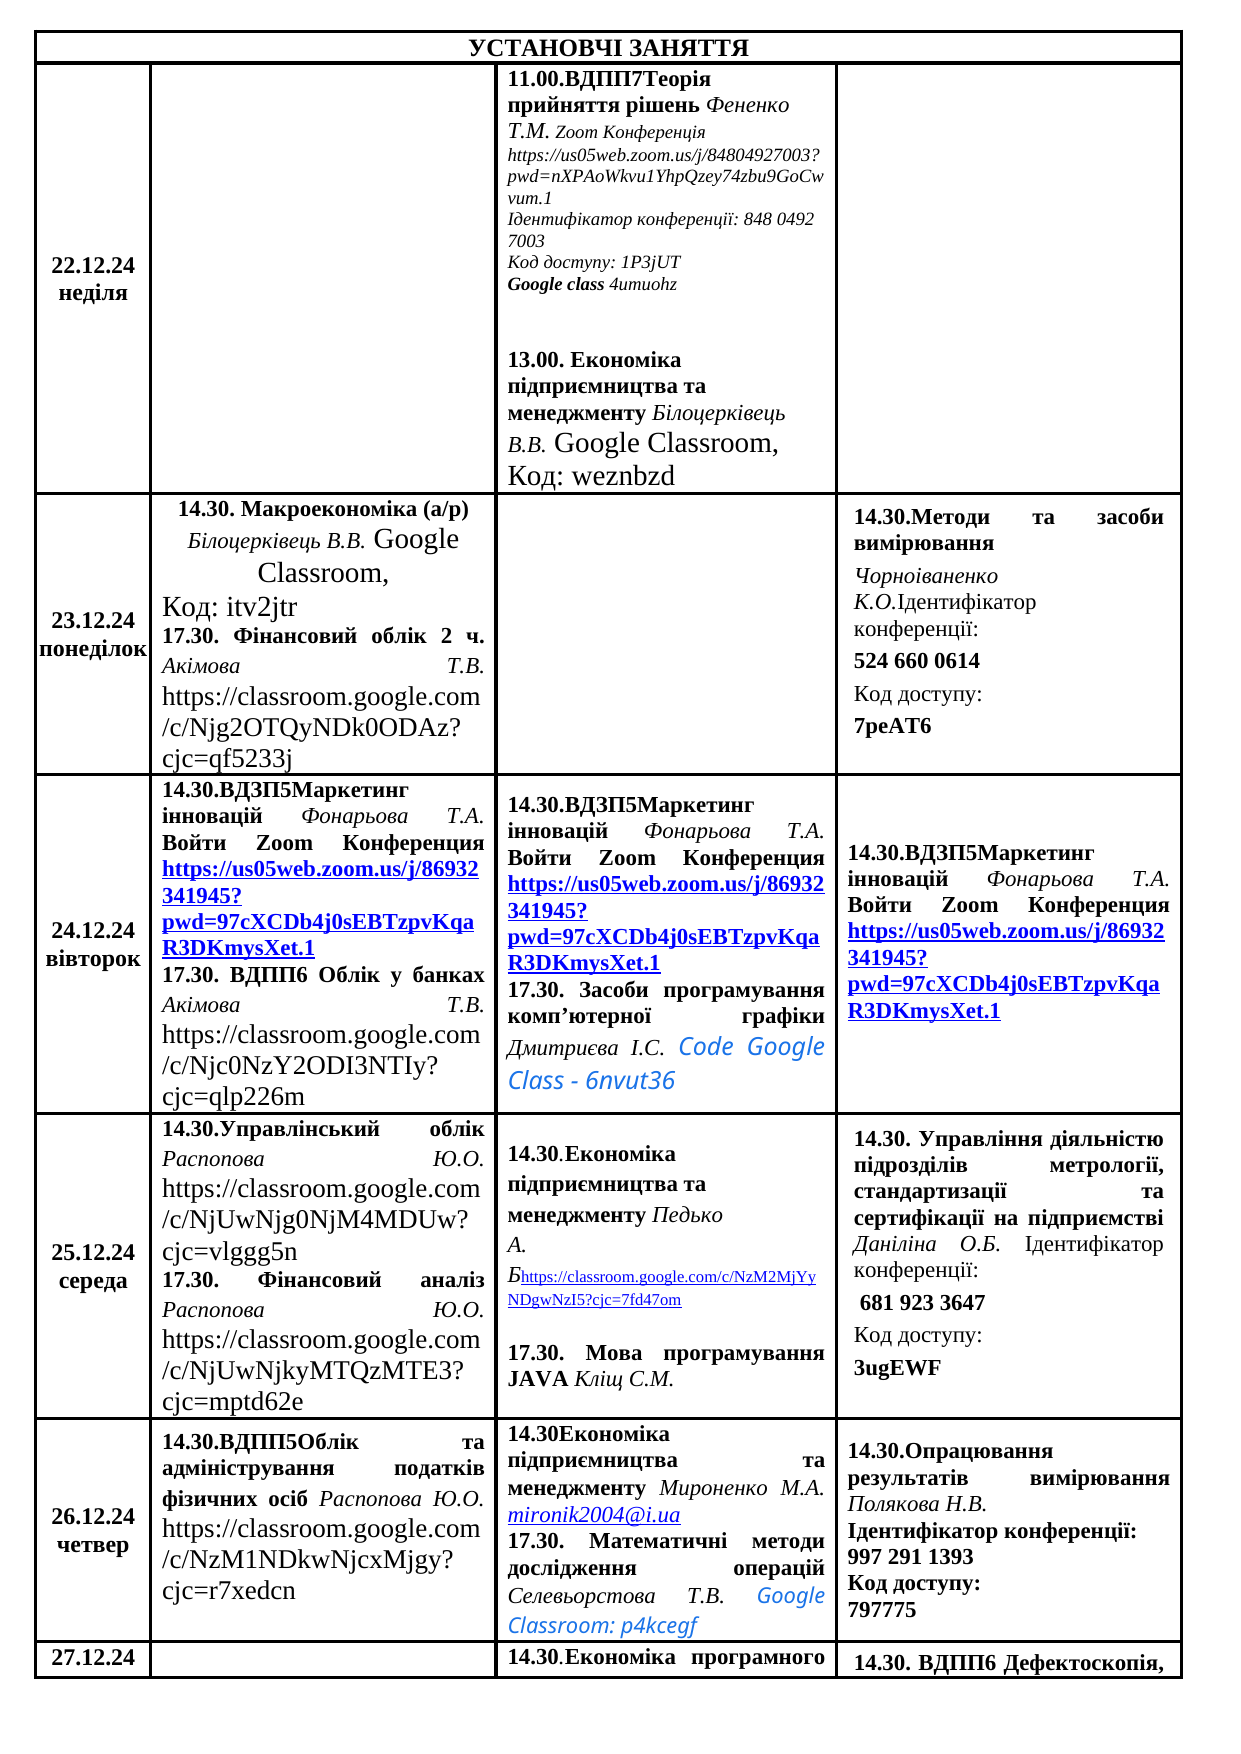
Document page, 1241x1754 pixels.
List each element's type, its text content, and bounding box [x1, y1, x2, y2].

table_cell 14.30Економіка підприємництва та менеджменту Мироненко М.А. mironik2004@i.ua 17.30. Математичні методи дослідження операцій Селевьорстова Т.В. Google Classroom: p4kcegf [498, 1420, 835, 1640]
table_cell 14.30.ВДЗП5Маркетинг інновацій Фонарьова Т.А. Войти Zoom Конференция https://us05web.zoom.us/j/86932341945?pwd=97cXCDb4j0sEBTzpvKqaR3DKmysXet.1 17.30. Засоби програмування комп’ютерної графіки Дмитриєва І.С. Code Google Class - 6nvut36 [498, 776, 835, 1112]
table_cell [152, 65, 494, 492]
table_cell 14.30.Опрацювання результатів вимірювання Полякова Н.В. Ідентифікатор конференції: 997 291 1393 Код доступу: 797775 [838, 1420, 1180, 1640]
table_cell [498, 1643, 835, 1676]
table_cell 14.30. Управління діяльністю підрозділів метрології, стандартизації та сертифікації на підприємстві Даніліна О.Б. Ідентифікатор конференції: 681 923 3647 Код доступу: 3ugEWF [838, 1115, 1180, 1417]
table_header Установчі заняття [37, 33, 1180, 61]
table_cell [498, 495, 835, 773]
table_cell 23.12.24 понеділок [37, 495, 149, 773]
table_cell 24.12.24 вівторок [37, 776, 149, 1112]
table_cell 11.00.ВДПП7Теорія прийняття рішень Фененко Т.М. Zoom Конференція https://us05web.zoom.us/j/84804927003?pwd=nXPAoWkvu1YhpQzey74zbu9GoCwvum.1 Ідентифікатор конференції: 848 0492 7003 Код доступу: 1P3jUT Google class 4umuohz 13.00. Економіка підприємництва та менеджменту Білоцерківець В.В. Google Classroom, Код: weznbzd [498, 65, 835, 492]
table_cell 25.12.24 середа [37, 1115, 149, 1417]
table_cell 14.30. Макроекономіка (а/р) Білоцерківець В.В. Google Classroom, Код: itv2jtr 17.30. Фінансовий облік 2 ч. Акімова Т.В. https://classroom.google.com/c/Njg2OTQyNDk0ODAz?cjc=qf5233j [152, 495, 494, 773]
table_cell 14.30.Економіка підприємництва та менеджменту Педько А.Бhttps://classroom.google.com/c/NzM2MjYyNDgwNzI5?cjc=7fd47om 17.30. Мова програмування JAVA Кліщ С.М. [498, 1115, 835, 1417]
table_cell 14.30.Методи та засоби вимірювання Чорноіваненко К.О.Ідентифікатор конференції: 524 660 0614 Код доступу: 7peAT6 [838, 495, 1180, 773]
table_cell 22.12.24 неділя [37, 65, 149, 492]
table_cell 14.30.ВДПП5Облік та адміністрування податків фізичних осіб Распопова Ю.О. https://classroom.google.com/c/NzM1NDkwNjcxMjgy?cjc=r7xedcn [152, 1420, 494, 1640]
table_cell 14.30.Управлінський облік Распопова Ю.О. https://classroom.google.com/c/NjUwNjg0NjM4MDUw?cjc=vlggg5n 17.30. Фінансовий аналіз Распопова Ю.О. https://classroom.google.com/c/NjUwNjkyMTQzMTE3?cjc=mptd62e [152, 1115, 494, 1417]
table_cell [152, 1643, 494, 1676]
table_cell 14.30.ВДЗП5Маркетинг інновацій Фонарьова Т.А. Войти Zoom Конференция https://us05web.zoom.us/j/86932341945?pwd=97cXCDb4j0sEBTzpvKqaR3DKmysXet.1 [838, 776, 1180, 1112]
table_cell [838, 1643, 1180, 1676]
table_cell [838, 65, 1180, 492]
table_cell 26.12.24 четвер [37, 1420, 149, 1640]
table_cell 14.30.ВДЗП5Маркетинг інновацій Фонарьова Т.А. Войти Zoom Конференция https://us05web.zoom.us/j/86932341945?pwd=97cXCDb4j0sEBTzpvKqaR3DKmysXet.1 17.30. ВДПП6 Облік у банках Акімова Т.В. https://classroom.google.com/c/Njc0NzY2ODI3NTIy?cjc=qlp226m [152, 776, 494, 1112]
table_cell 27.12.24 п’ятниця [37, 1643, 149, 1676]
